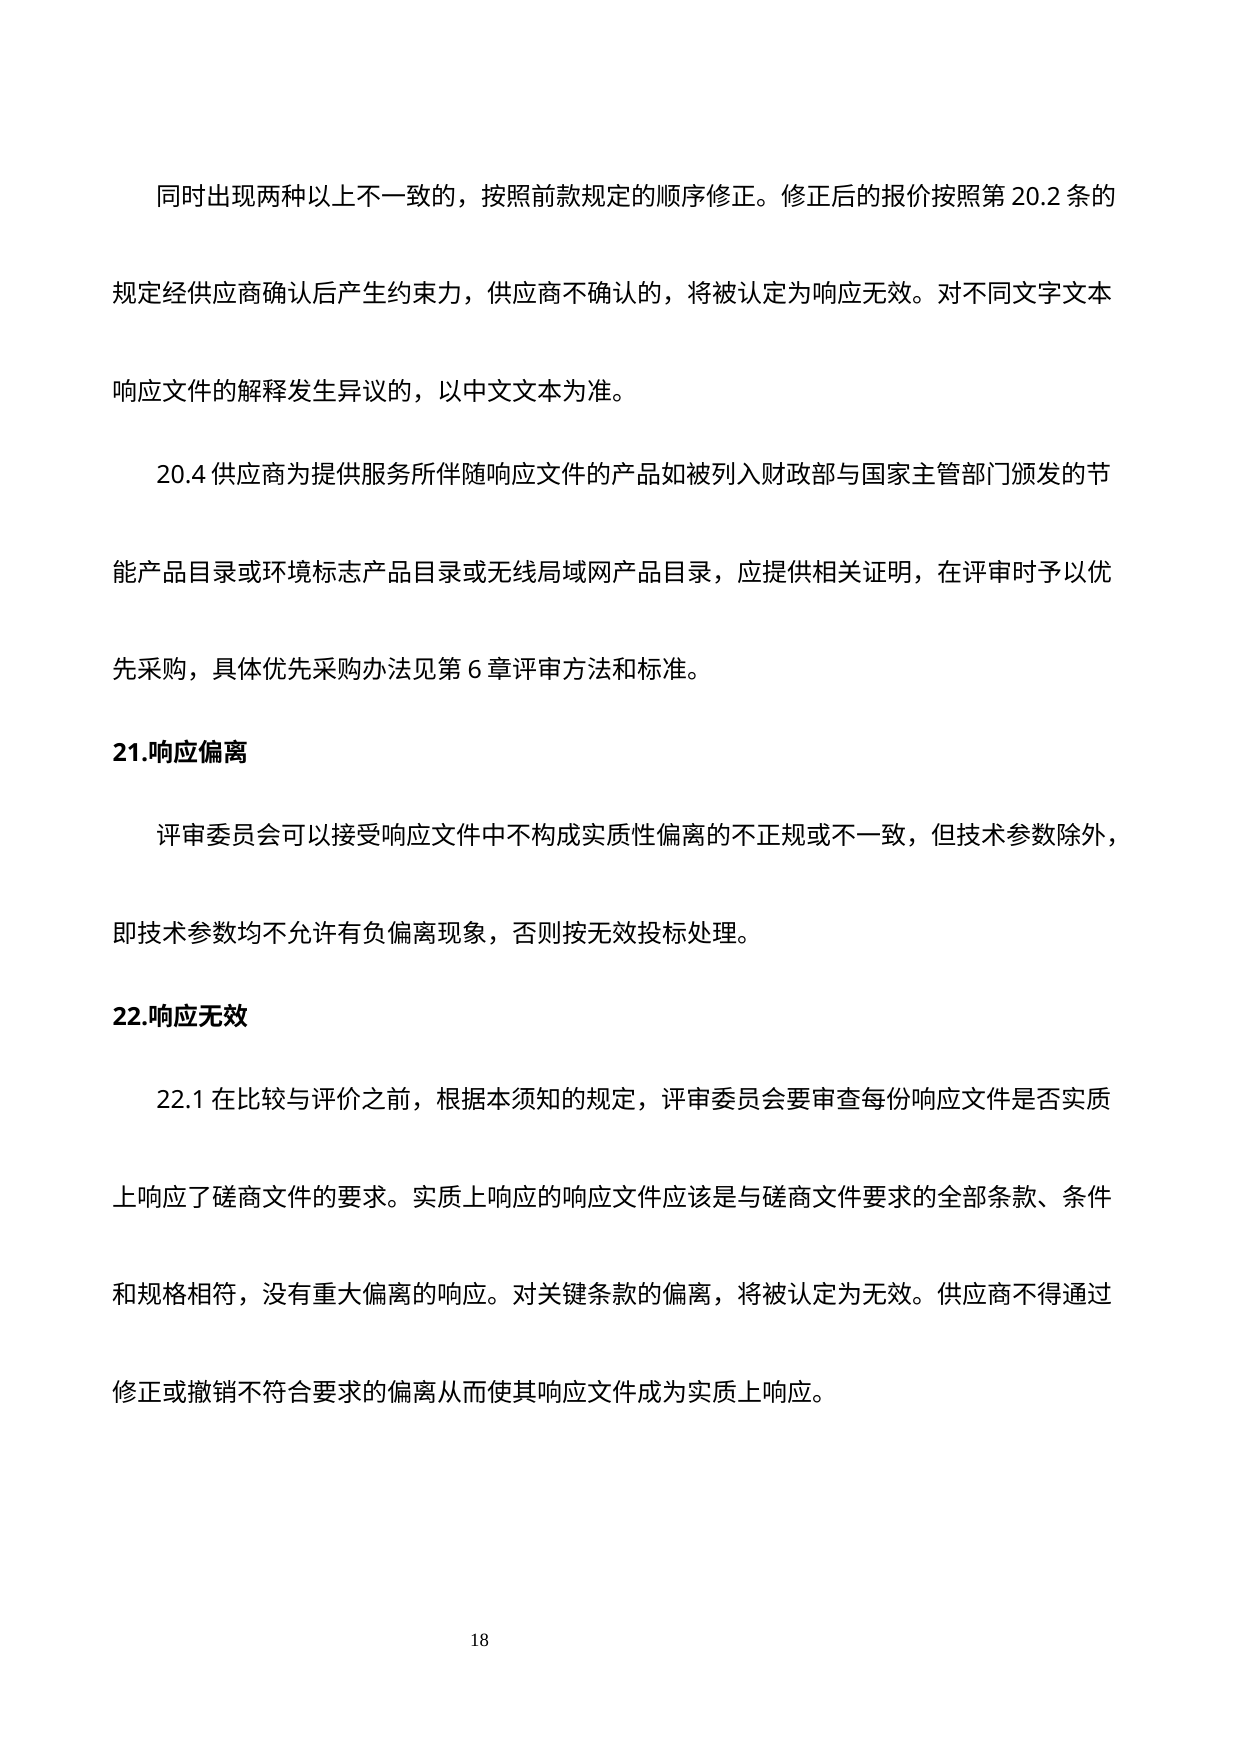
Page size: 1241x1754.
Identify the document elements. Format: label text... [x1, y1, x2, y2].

text 20.4供应商为提供服务所伴随响应文件的产品如被列入财政部与国家主管部门颁发的节能产品目录或环境标志产品目录或无线局域网产品目录，应提供相关证明，在评审时予以优先采购，具体优先采购办法见第6章评审方法和标准。 [112, 440, 1128, 700]
text 22.1在比较与评价之前，根据本须知的规定，评审委员会要审查每份响应文件是否实质上响应了磋商文件的要求。实质上响应的响应文件应该是与磋商文件要求的全部条款、条件和规格相符，没有重大偏离的响应。对关键条款的偏离，将被认定为无效。供应商不得通过修正或撤销不符合要求的偏离从而使其响应文件成为实质上响应。 [112, 1065, 1128, 1423]
subtitle 22.响应无效 [112, 982, 1128, 1047]
text 评审委员会可以接受响应文件中不构成实质性偏离的不正规或不一致，但技术参数除外，即技术参数均不允许有负偏离现象，否则按无效投标处理。 [112, 801, 1128, 964]
subtitle 21.响应偏离 [112, 718, 1128, 783]
text 同时出现两种以上不一致的，按照前款规定的顺序修正。修正后的报价按照第20.2条的规定经供应商确认后产生约束力，供应商不确认的，将被认定为响应无效。对不同文字文本响应文件的解释发生异议的，以中文文本为准。 [112, 162, 1128, 422]
